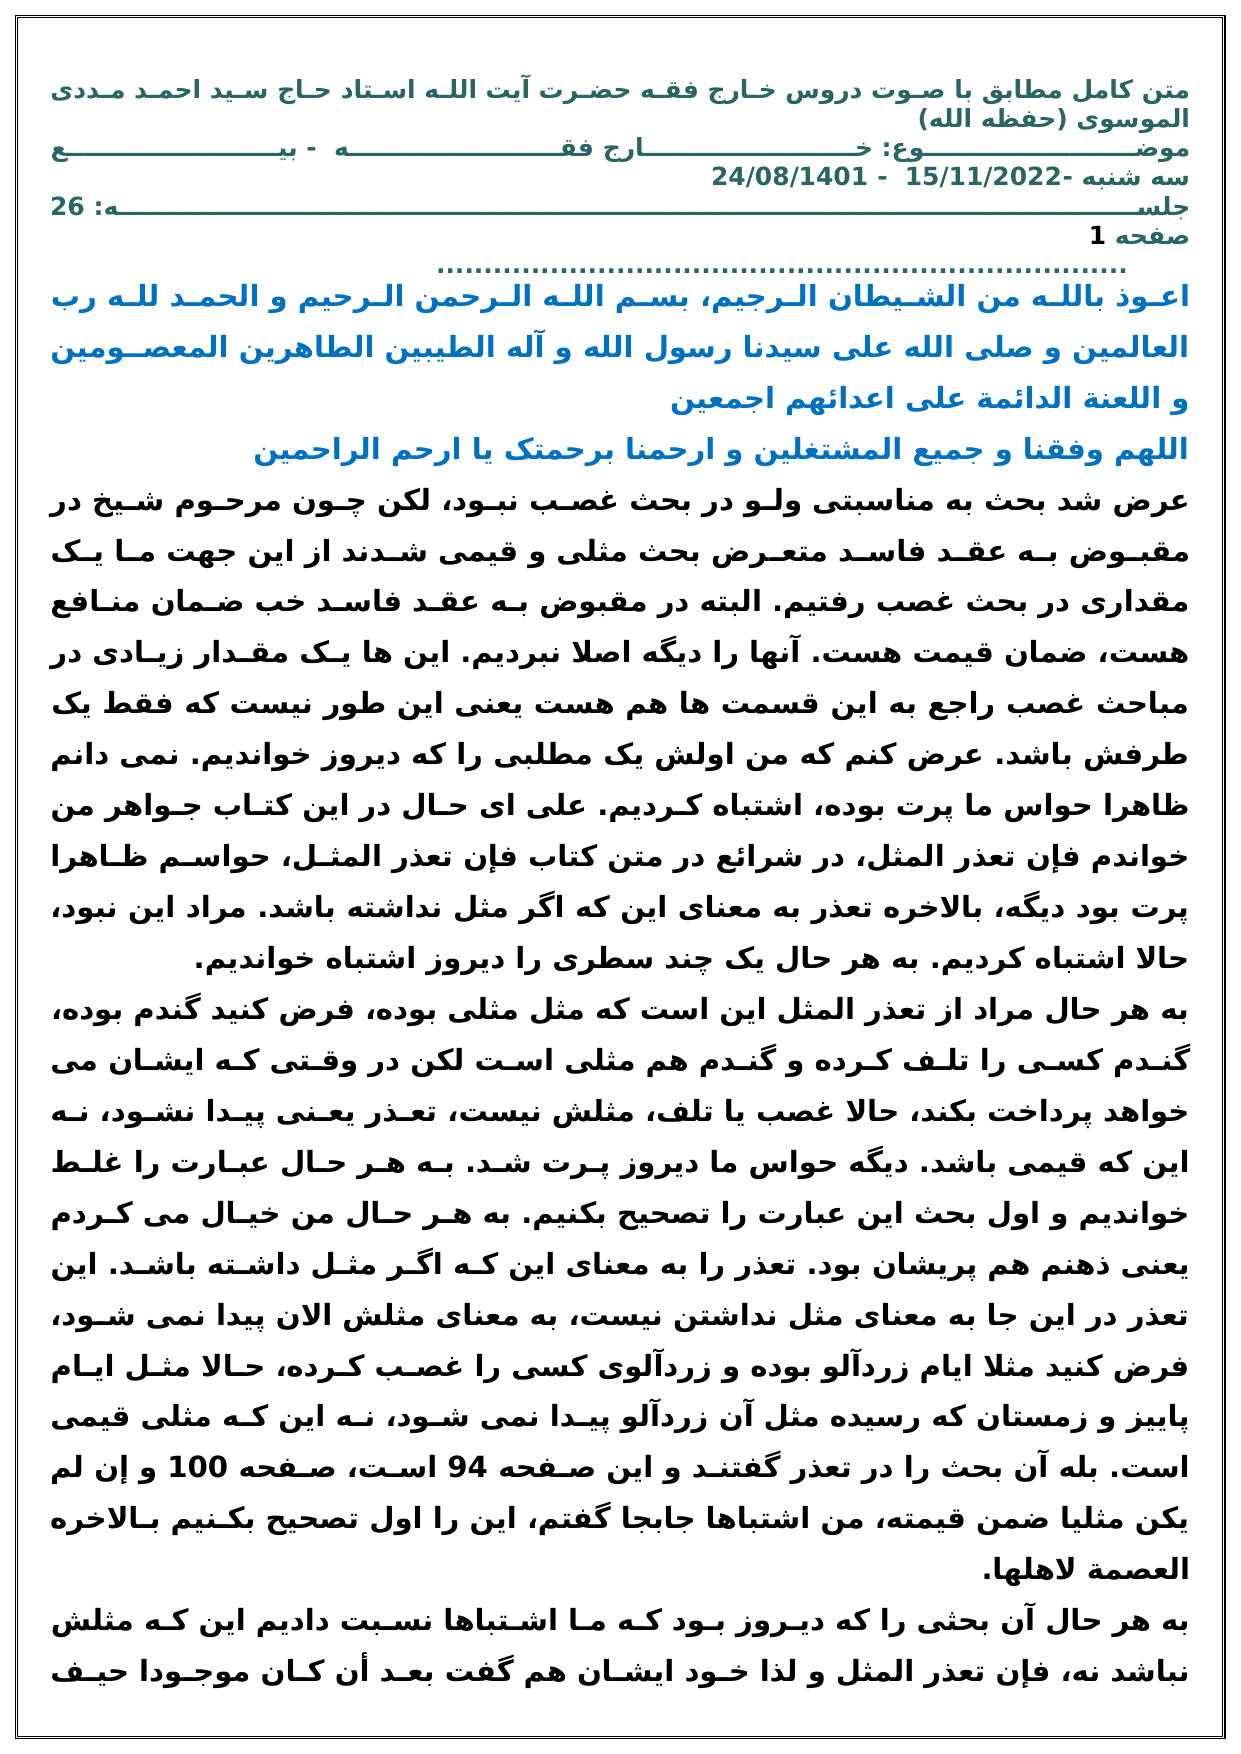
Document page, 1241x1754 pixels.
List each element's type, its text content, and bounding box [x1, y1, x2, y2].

text اعوذ بالله من الشیطان الرجیم، بسم الله الرحمن الرحیم و الحمد لله رب العالمین و صلی الله علی سیدنا رسول الله و آله الطیبین الطاهرین المعصومین و اللعنة الدائمة علی اعدائهم اجمعین [50, 279, 1190, 415]
text به هر حال مراد از تعذر المثل این است که مثل مثلی بوده، فرض کنید گندم بوده، گندم کسی را تلف کرده و گندم هم مثلی است لکن در وقتی که ایشان می خواهد پرداخت بکند، حالا غصب یا تلف، مثلش نیست، تعذر یعنی پیدا نشود، نه این که قیمی باشد. دیگه حواس ما دیروز پرت شد. به هر حال عبارت را غلط خواندیم و اول بحث این عبارت را تصحیح بکنیم. به هر حال من خیال می کردم یعنی ذهنم هم پریشان بود. تعذر را به معنای این که اگر مثل داشته باشد. این تعذر در این جا به معنای مثل نداشتن نیست، به معنای مثلش الان پیدا نمی شود، فرض کنید مثلا ایام زردآلو بوده و زردآلوی کسی را غصب کرده، حالا مثل ایام پاییز و زمستان که رسیده مثل آن زردآلو پیدا نمی شود، نه این که مثلی قیمی است. بله آن بحث را در تعذر گفتند و این صفحه 94 است، صفحه 100 و إن لم یکن مثلیا ضمن قیمته، من اشتباها جابجا گفتم، این را اول تصحیح بکنیم بالاخره العصمة لاهلها. [50, 992, 1190, 1587]
text عرض شد بحث به مناسبتی ولو در بحث غصب نبود، لکن چون مرحوم شیخ در مقبوض به عقد فاسد متعرض بحث مثلی و قیمی شدند از این جهت ما یک مقداری در بحث غصب رفتیم. البته در مقبوض به عقد فاسد خب ضمان منافع هست، ضمان قیمت هست. آنها را دیگه اصلا نبردیم. این ها یک مقدار زیادی در مباحث غصب راجع به این قسمت ها هم هست یعنی این طور نیست که فقط یک طرفش باشد. عرض کنم که من اولش یک مطلبی را که دیروز خواندیم. نمی دانم ظاهرا حواس ما پرت بوده، اشتباه کردیم. علی ای حال در این کتاب جواهر من خواندم فإن تعذر المثل، در شرائع در متن کتاب فإن تعذر المثل، حواسم ظاهرا پرت بود دیگه، بالاخره تعذر به معنای این که اگر مثل نداشته باشد. مراد این نبود، حالا اشتباه کردیم. به هر حال یک چند سطری را دیروز اشتباه خواندیم. [50, 483, 1190, 975]
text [50, 1603, 1190, 1688]
text اللهم وفقنا و جمیع المشتغلین و ارحمنا برحمتک یا ارحم الراحمین [50, 432, 1190, 466]
